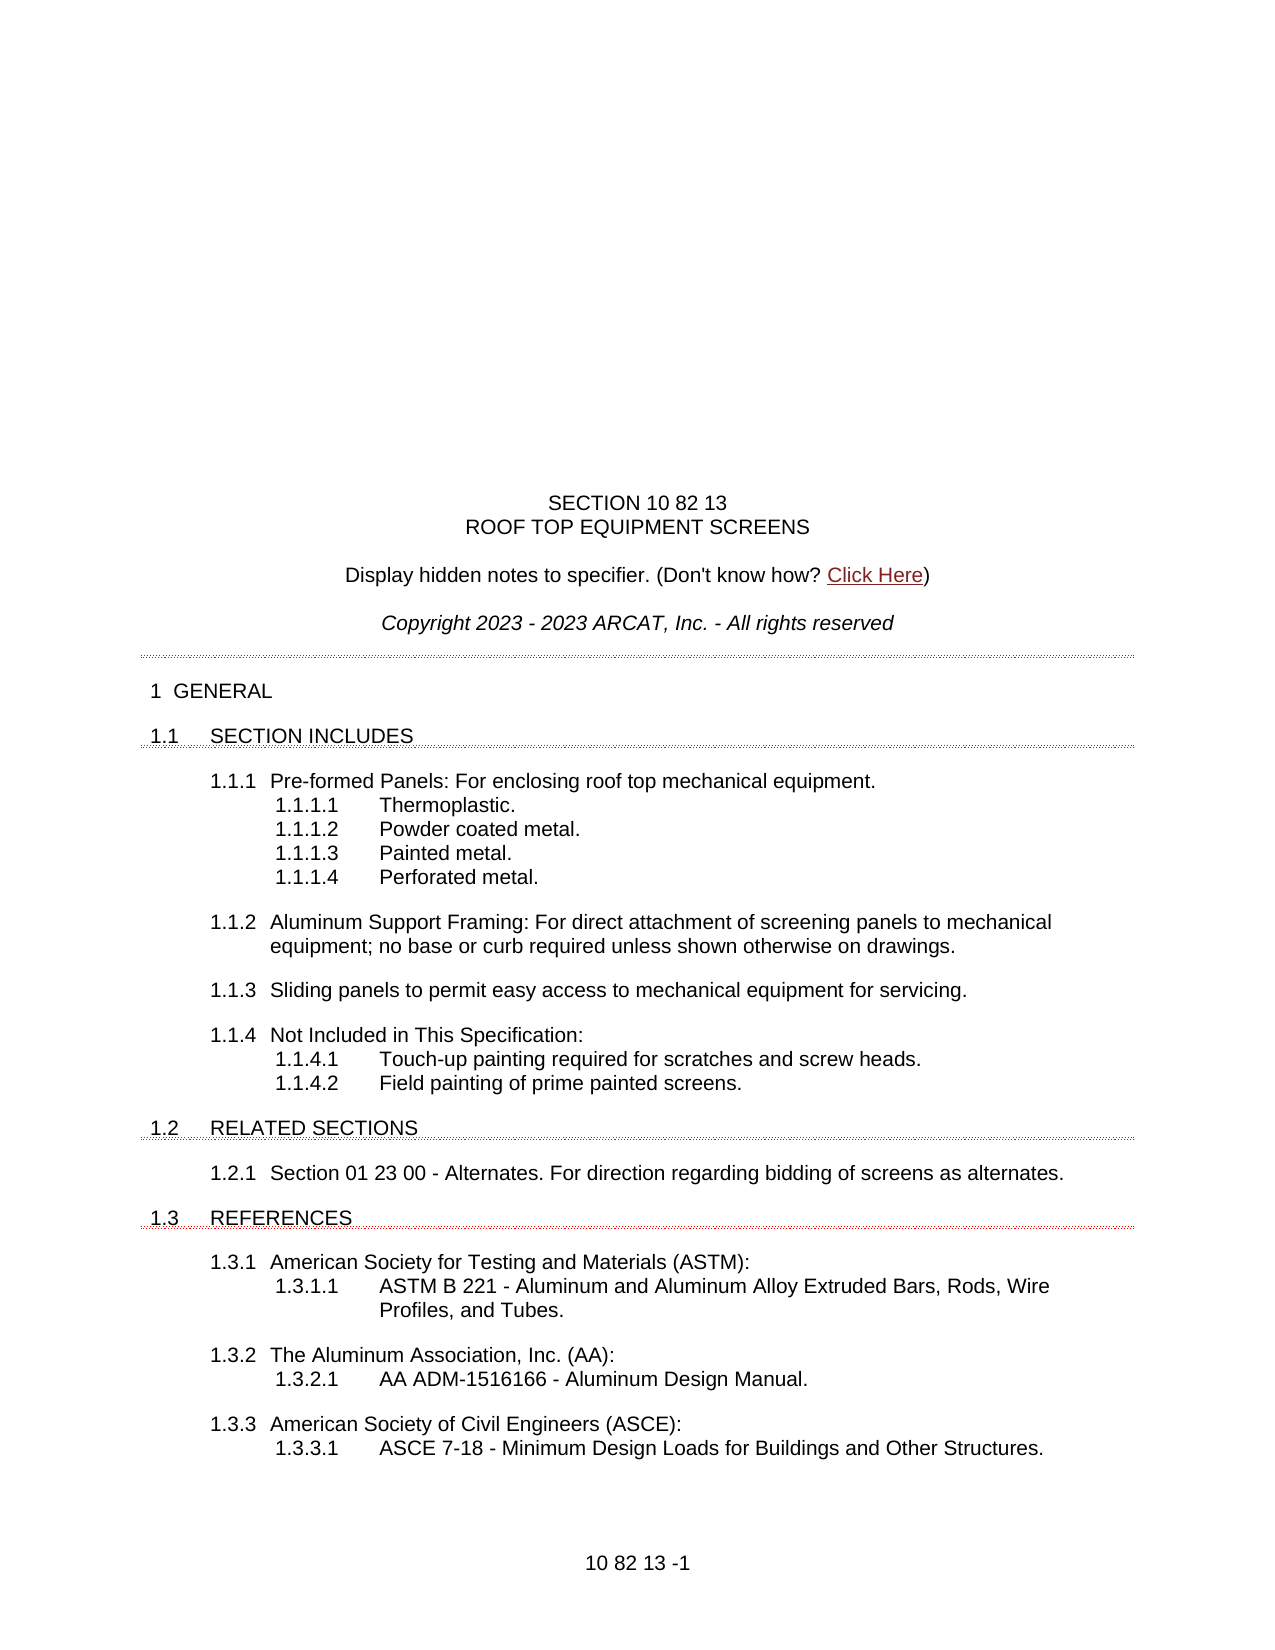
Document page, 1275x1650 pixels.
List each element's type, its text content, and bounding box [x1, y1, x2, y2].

list Sliding panels to permit easy access to mechanical equipment for servicing. [210, 978, 1125, 1002]
list Powder coated metal. [275, 817, 1125, 841]
list Field painting of prime painted screens. [275, 1071, 1125, 1095]
list ASTM B 221 - Aluminum and Aluminum Alloy Extruded Bars, Rods, Wire Profiles, and Tubes. [275, 1274, 1125, 1322]
list American Society for Testing and Materials (ASTM): [210, 1250, 1125, 1274]
list Touch-up painting required for scratches and screw heads. [275, 1047, 1125, 1071]
list Pre-formed Panels: For enclosing roof top mechanical equipment. [210, 769, 1125, 793]
list Painted metal. [275, 841, 1125, 865]
title Display hidden notes to specifier. (Don't know how? Click Here) [150, 563, 1125, 587]
list REFERENCES [150, 1205, 1125, 1229]
list The Aluminum Association, Inc. (AA): [210, 1343, 1125, 1367]
list Aluminum Support Framing: For direct attachment of screening panels to mechanical equipment; no base or curb required unless shown otherwise on drawings. [210, 909, 1125, 957]
title Copyright 2023 - 2023 ARCAT, Inc. - All rights reserved [150, 611, 1125, 634]
list SECTION INCLUDES [150, 724, 1125, 748]
list Section 01 23 00 - Alternates. For direction regarding bidding of screens as alternates. [210, 1161, 1125, 1184]
list RELATED SECTIONS [150, 1116, 1125, 1140]
list AA ADM-1516166 - Aluminum Design Manual. [275, 1367, 1125, 1391]
title SECTION 10 82 13 [150, 491, 1125, 515]
list Perforated metal. [275, 865, 1125, 889]
list Not Included in This Specification: [210, 1023, 1125, 1047]
list American Society of Civil Engineers (ASCE): [210, 1412, 1125, 1436]
list GENERAL [150, 679, 1125, 703]
title ROOF TOP EQUIPMENT SCREENS [150, 515, 1125, 539]
list Thermoplastic. [275, 793, 1125, 817]
list ASCE 7-18 - Minimum Design Loads for Buildings and Other Structures. [275, 1436, 1125, 1459]
